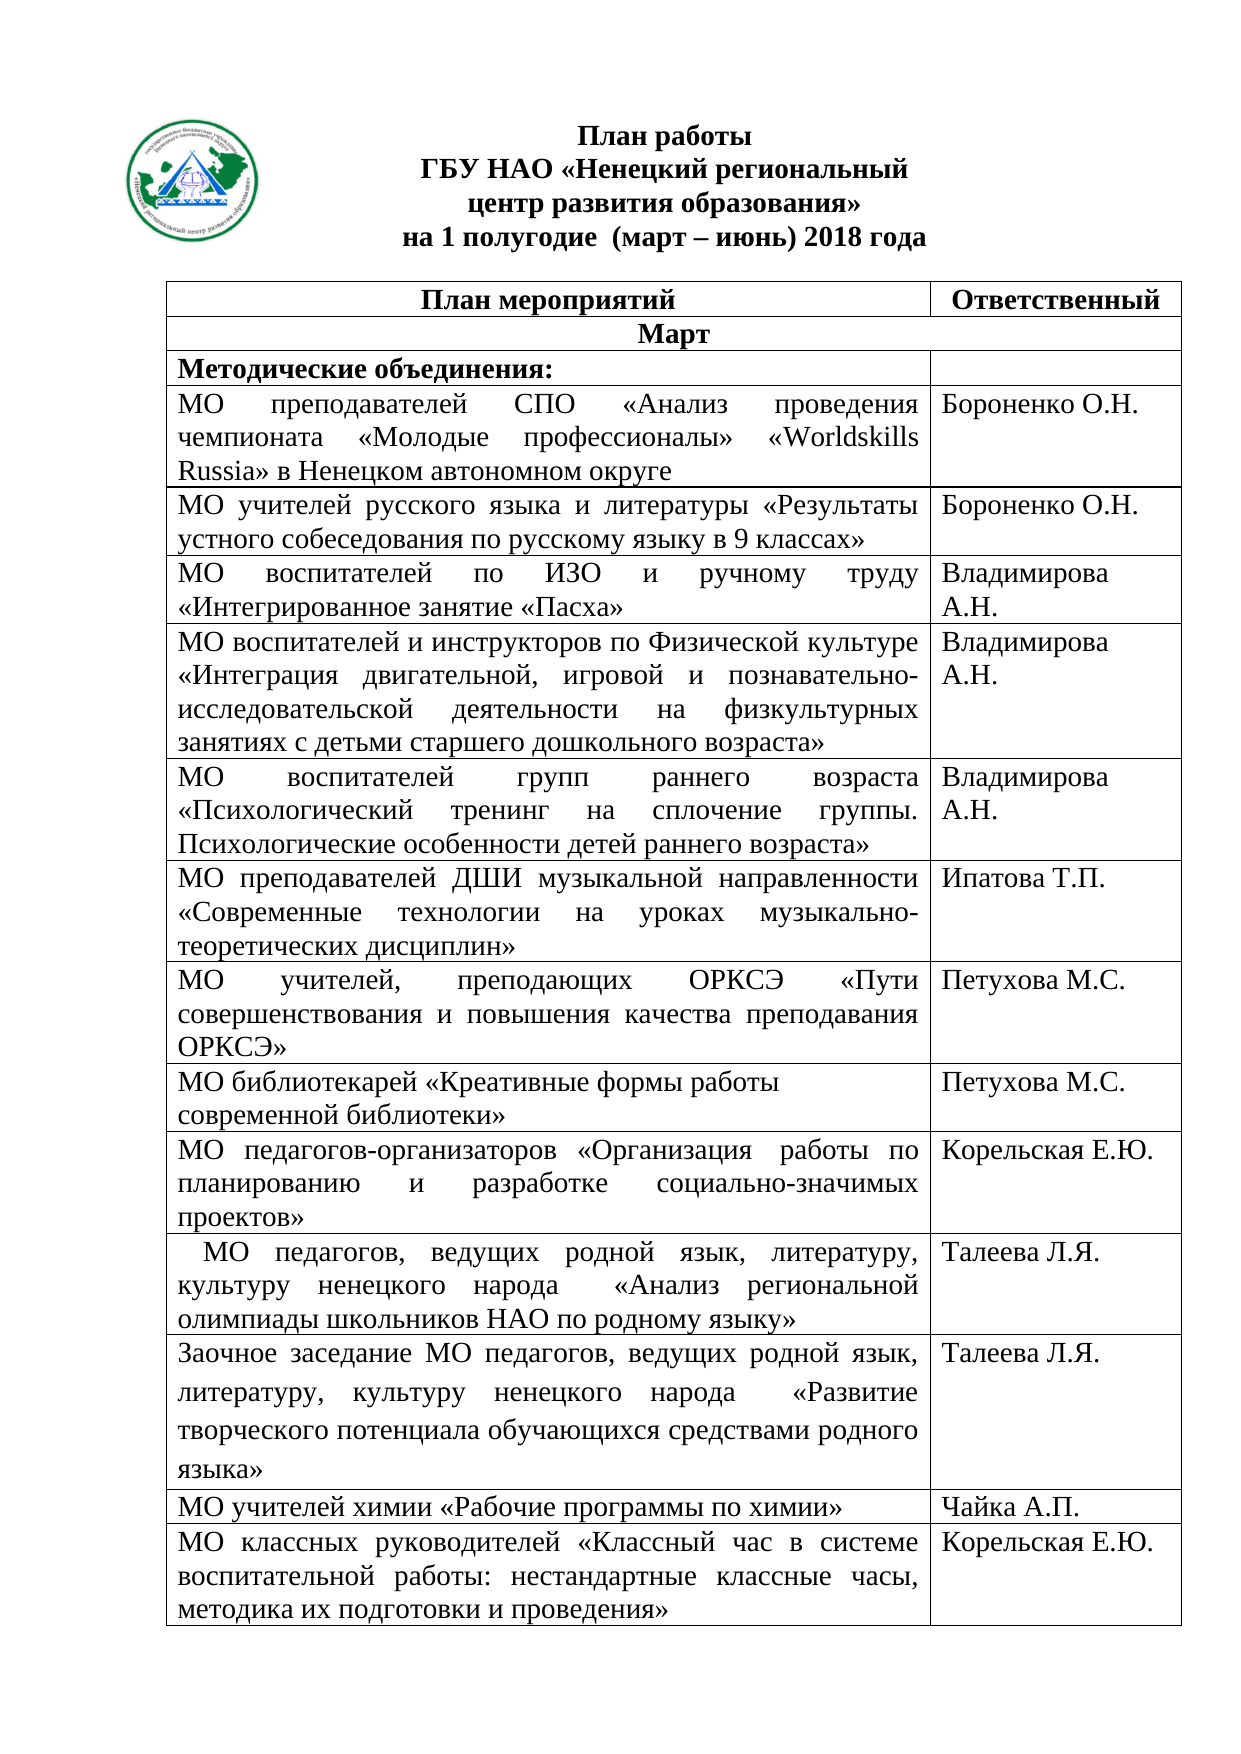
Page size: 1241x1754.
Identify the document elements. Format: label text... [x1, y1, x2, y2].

table_cell Петухова М.С. [931, 962, 1181, 1063]
table_cell МО преподавателей ДШИ музыкальной направленности «Современные технологии на уроках музыкально-теоретических дисциплин» [167, 861, 930, 961]
text План работы [269, 118, 1152, 152]
table_cell МО педагогов-организаторов «Организация работы по планированию и разработке социально-значимых проектов» [167, 1132, 930, 1233]
table_cell Бороненко О.Н. [931, 386, 1181, 486]
table_cell МО воспитателей и инструкторов по Физической культуре «Интеграция двигательной, игровой и познавательно-исследовательской деятельности на физкультурных занятиях с детьми старшего дошкольного возраста» [167, 624, 930, 758]
table_cell Ипатова Т.П. [931, 861, 1181, 961]
table_cell Методические объединения: [167, 351, 930, 385]
table_cell МО воспитателей групп раннего возраста «Психологический тренинг на сплочение группы. Психологические особенности детей раннего возраста» [167, 759, 930, 859]
table_cell Владимирова А.Н. [931, 759, 1181, 859]
text на 1 полугодие (март – июнь) 2018 года [177, 219, 1152, 252]
table_cell Корельская Е.Ю. [931, 1524, 1181, 1625]
table_cell Март [167, 317, 1181, 350]
table_cell МО учителей русского языка и литературы «Результаты устного собеседования по русскому языку в 9 классах» [167, 488, 930, 554]
table_cell Корельская Е.Ю. [931, 1132, 1181, 1233]
table_cell Талеева Л.Я. [931, 1234, 1181, 1334]
table_cell Талеева Л.Я. [931, 1335, 1181, 1488]
table_cell МО педагогов, ведущих родной язык, литературу, культуру ненецкого народа «Анализ региональной олимпиады школьников НАО по родному языку» [167, 1234, 930, 1334]
text центр развития образования» [269, 185, 1152, 219]
table_cell Петухова М.С. [931, 1064, 1181, 1131]
table_cell Заочное заседание МО педагогов, ведущих родной язык, литературу, культуру ненецкого народа «Развитие творческого потенциала обучающихся средствами родного языка» [167, 1335, 930, 1488]
table_header Ответственный [931, 282, 1181, 316]
table_cell МО учителей химии «Рабочие программы по химии» [167, 1490, 930, 1523]
table_cell Чайка А.П. [931, 1490, 1181, 1523]
text ГБУ НАО «Ненецкий региональный [269, 152, 1152, 185]
table_cell Бороненко О.Н. [931, 488, 1181, 554]
picture [108, 117, 269, 250]
table_cell МО преподавателей СПО «Анализ проведения чемпионата «Молодые профессионалы» «Worldskills Russia» в Ненецком автономном округе [167, 386, 930, 486]
table_cell МО воспитателей по ИЗО и ручному труду «Интегрированное занятие «Пасха» [167, 556, 930, 623]
table_cell Владимирова А.Н. [931, 624, 1181, 758]
table_cell Владимирова А.Н. [931, 556, 1181, 623]
table_cell [931, 351, 1181, 385]
table_cell МО учителей, преподающих ОРКСЭ «Пути совершенствования и повышения качества преподавания ОРКСЭ» [167, 962, 930, 1063]
table_cell МО библиотекарей «Креативные формы работы современной библиотеки» [167, 1064, 930, 1131]
table_cell МО классных руководителей «Классный час в системе воспитательной работы: нестандартные классные часы, методика их подготовки и проведения» [167, 1524, 930, 1625]
table_header План мероприятий [167, 282, 930, 316]
